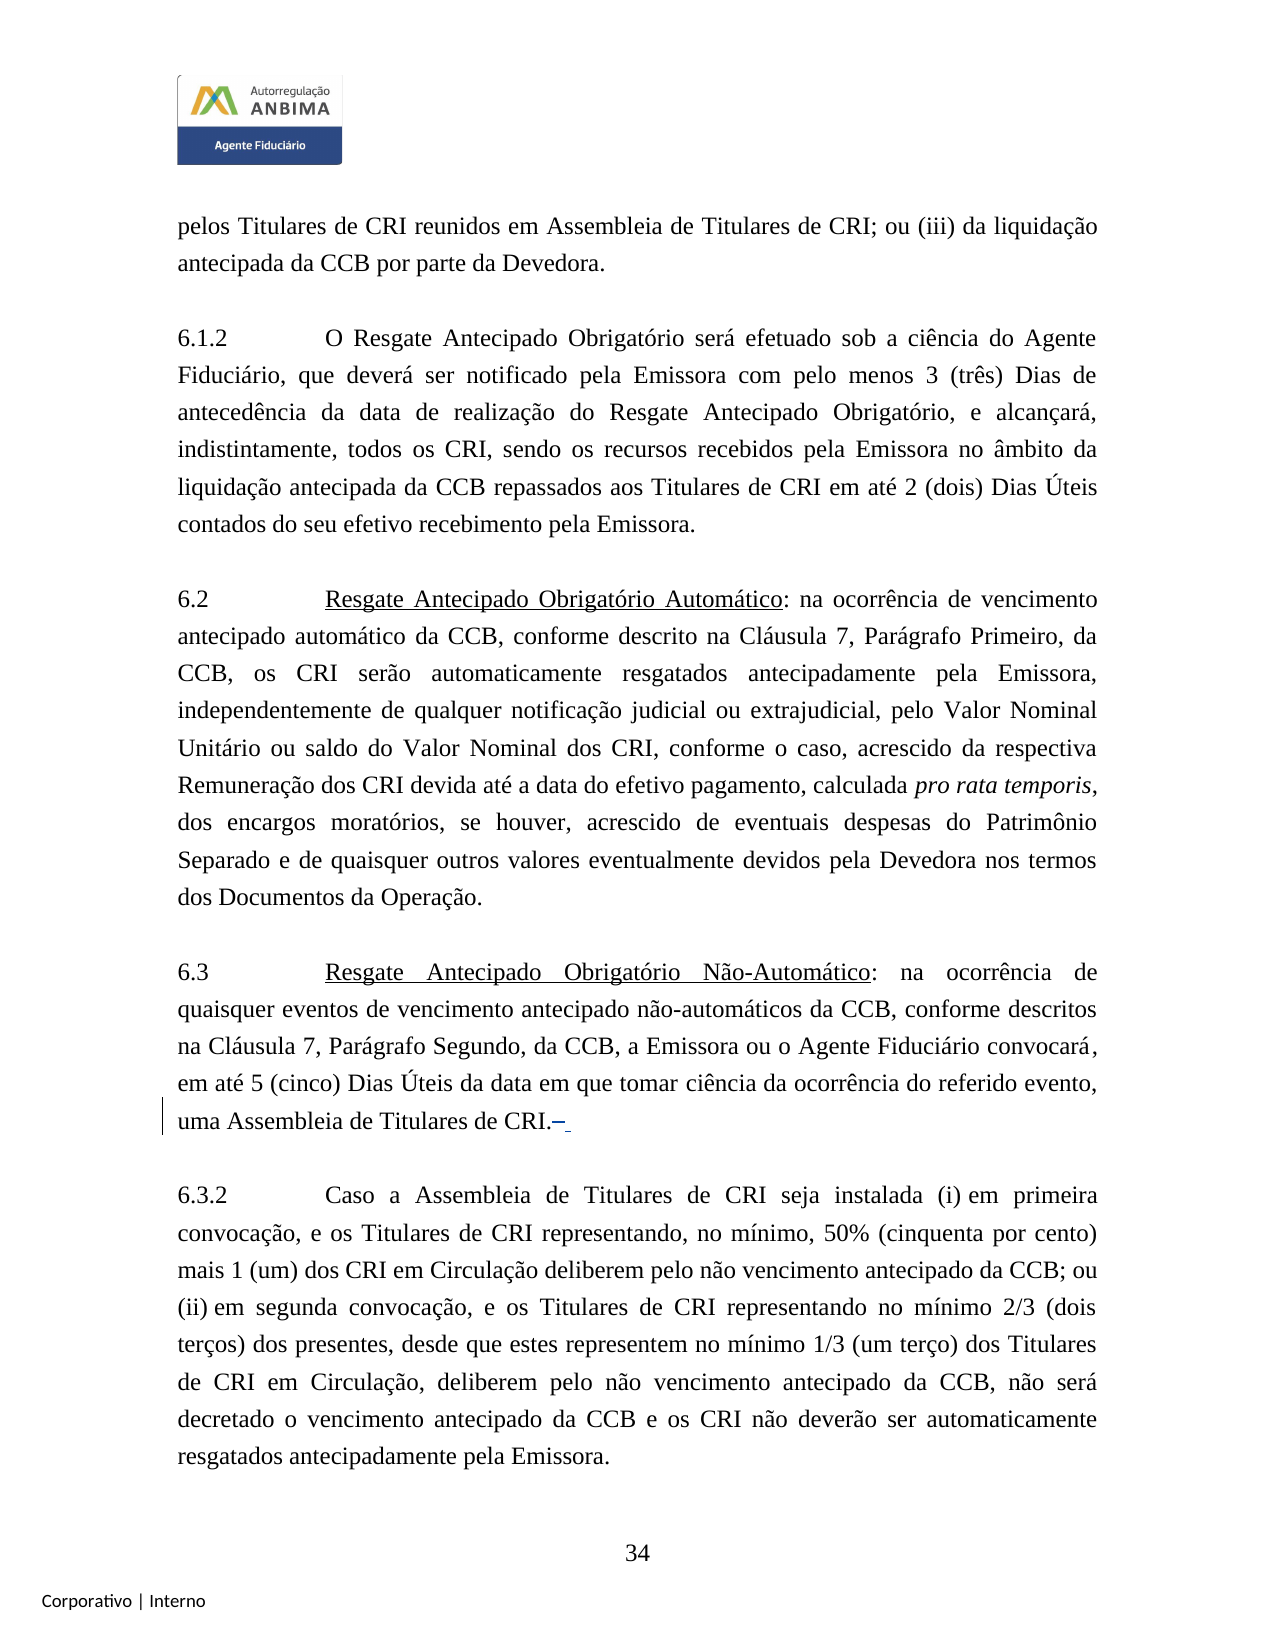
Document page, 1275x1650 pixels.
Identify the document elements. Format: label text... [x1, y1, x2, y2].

text 6.2 Resgate Antecipado Obrigatório Automático: na ocorrência de vencimento antecipado automático da CCB, conforme descrito na Cláusula 7, Parágrafo Primeiro, da CCB, os CRI serão automaticamente resgatados antecipadamente pela Emissora, independentemente de qualquer notificação judicial ou extrajudicial, pelo Valor Nominal Unitário ou saldo do Valor Nominal dos CRI, conforme o caso, acrescido da respectiva Remuneração dos CRI devida até a data do efetivo pagamento, calculada pro rata temporis, dos encargos moratórios, se houver, acrescido de eventuais despesas do Patrimônio Separado e de quaisquer outros valores eventualmente devidos pela Devedora nos termos dos Documentos da Operação. [177, 584, 1098, 911]
text 6.1.2 O Resgate Antecipado Obrigatório será efetuado sob a ciência do Agente Fiduciário, que deverá ser notificado pela Emissora com pelo menos 3 (três) Dias de antecedência da data de realização do Resgate Antecipado Obrigatório, e alcançará, indistintamente, todos os CRI, sendo os recursos recebidos pela Emissora no âmbito da liquidação antecipada da CCB repassados aos Titulares de CRI em até 2 (dois) Dias Úteis contados do seu efetivo recebimento pela Emissora. [177, 323, 1098, 538]
text 6.3 Resgate Antecipado Obrigatório Não-Automático: na ocorrência de quaisquer eventos de vencimento antecipado não-automáticos da CCB, conforme descritos na Cláusula 7, Parágrafo Segundo, da CCB, a Emissora ou o Agente Fiduciário convocará, em até 5 (cinco) Dias Úteis da data em que tomar ciência da ocorrência do referido evento, uma Assembleia de Titulares de CRI. [177, 957, 1098, 1134]
picture [177, 75, 343, 165]
text 6.3.2 Caso a Assembleia de Titulares de CRI seja instalada (i) em primeira convocação, e os Titulares de CRI representando, no mínimo, 50% (cinquenta por cento) mais 1 (um) dos CRI em Circulação deliberem pelo não vencimento antecipado da CCB; ou (ii) em segunda convocação, e os Titulares de CRI representando no mínimo 2/3 (dois terços) dos presentes, desde que estes representem no mínimo 1/3 (um terço) dos Titulares de CRI em Circulação, deliberem pelo não vencimento antecipado da CCB, não será decretado o vencimento antecipado da CCB e os CRI não deverão ser automaticamente resgatados antecipadamente pela Emissora. [177, 1180, 1098, 1470]
